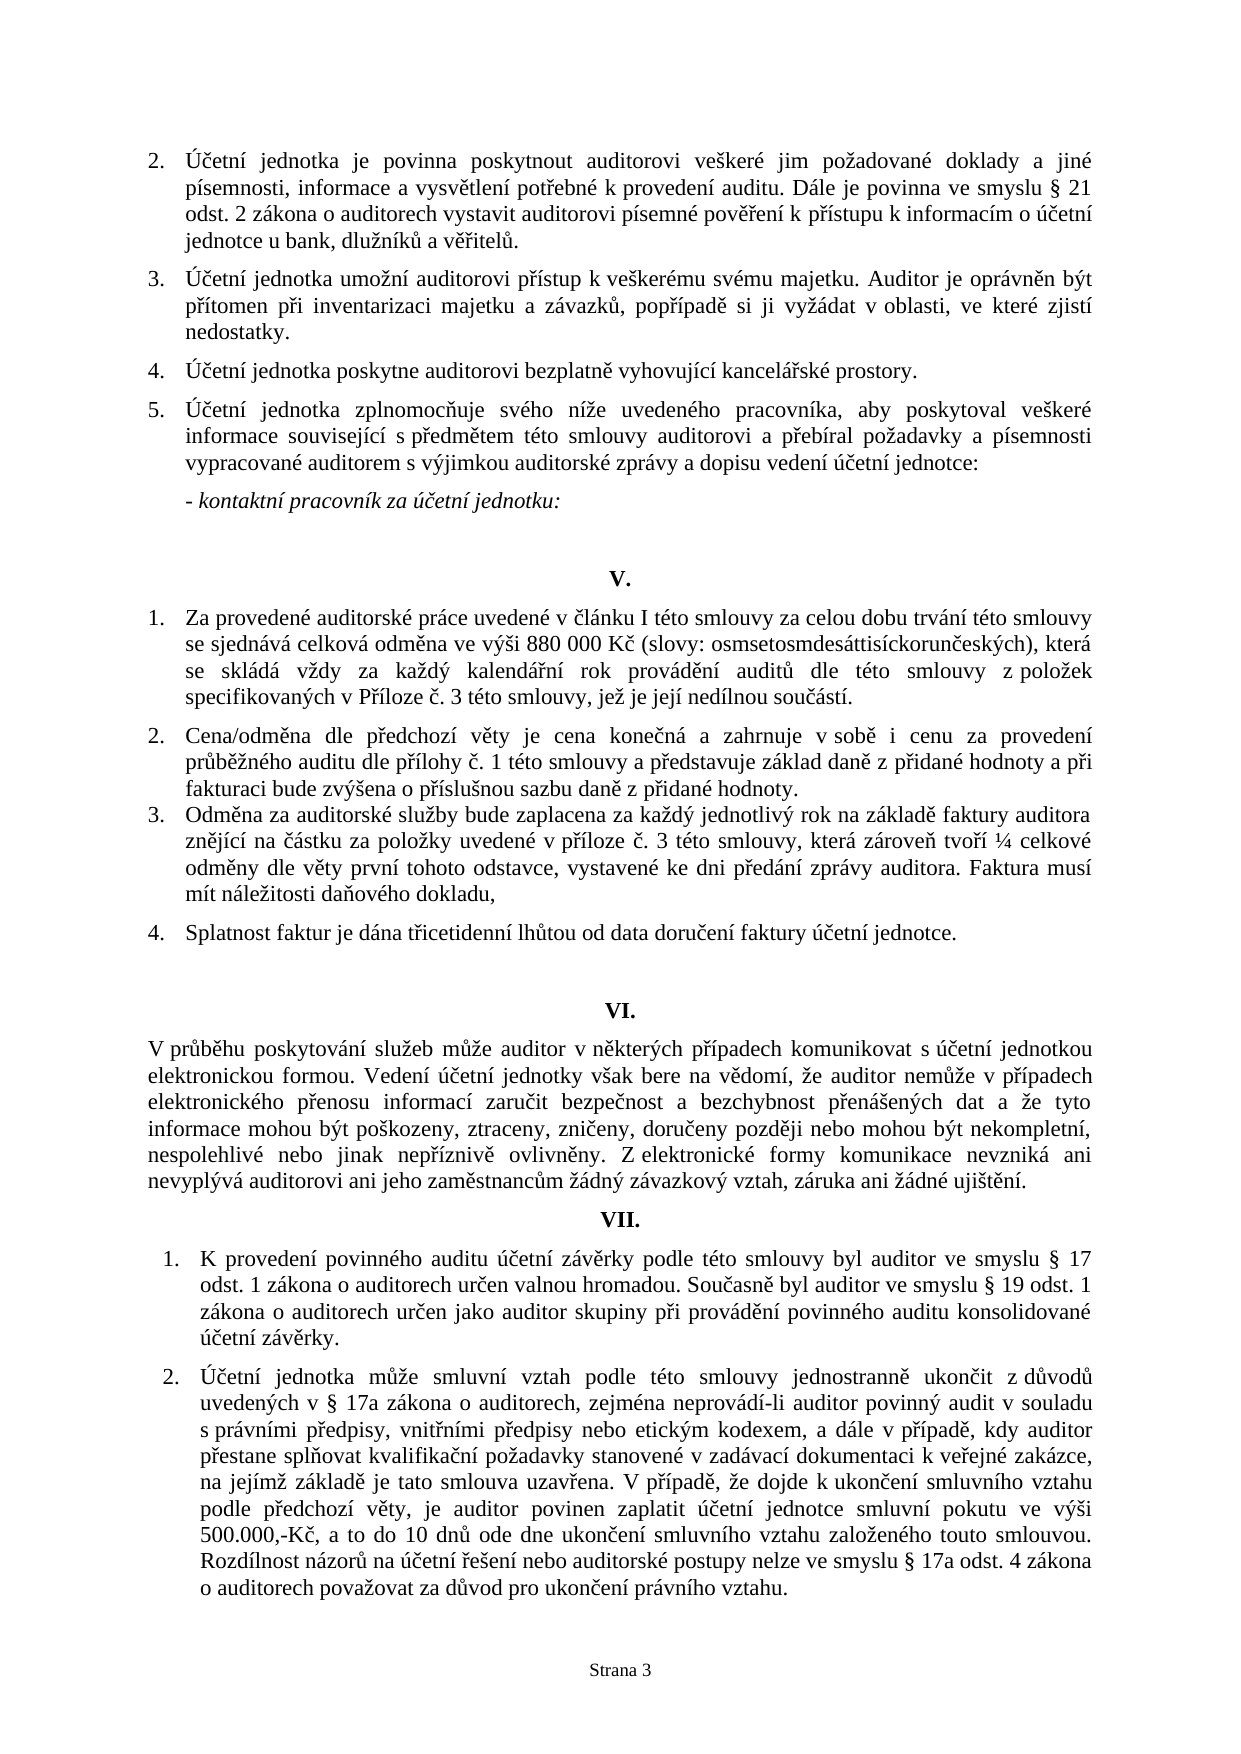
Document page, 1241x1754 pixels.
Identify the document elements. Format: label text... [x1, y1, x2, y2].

text VII. [148, 1206, 1093, 1232]
list Splatnost faktur je dána třicetidenní lhůtou od data doručení faktury účetní jednotce. [148, 919, 1093, 945]
list Za provedené auditorské práce uvedené v článku I této smlouvy za celou dobu trvání této smlouvy se sjednává celková odměna ve výši 880 000 Kč (slovy: osmsetosmdesáttisíckorunčeských), která se skládá vždy za každý kalendářní rok provádění auditů dle této smlouvy z položek specifikovaných v Příloze č. 3 této smlouvy, jež je její nedílnou součástí. [148, 604, 1093, 709]
list Odměna za auditorské služby bude zaplacena za každý jednotlivý rok na základě faktury auditora znějící na částku za položky uvedené v příloze č. 3 této smlouvy, která zároveň tvoří ¼ celkové odměny dle věty první tohoto odstavce, vystavené ke dni předání zprávy auditora. Faktura musí mít náležitosti daňového dokladu, [148, 801, 1093, 906]
list Účetní jednotka poskytne auditorovi bezplatně vyhovující kancelářské prostory. [148, 357, 1093, 383]
text V průběhu poskytování služeb může auditor v některých případech komunikovat s účetní jednotkou elektronickou formou. Vedení účetní jednotky však bere na vědomí, že auditor nemůže v případech elektronického přenosu informací zaručit bezpečnost a bezchybnost přenášených dat a že tyto informace mohou být poškozeny, ztraceny, zničeny, doručeny později nebo mohou být nekompletní, nespolehlivé nebo jinak nepříznivě ovlivněny. Z elektronické formy komunikace nevzniká ani nevyplývá auditorovi ani jeho zaměstnancům žádný závazkový vztah, záruka ani žádné ujištění. [148, 1036, 1093, 1194]
text - kontaktní pracovník za účetní jednotku: [185, 487, 1093, 514]
list K provedení povinného auditu účetní závěrky podle této smlouvy byl auditor ve smyslu § 17 odst. 1 zákona o auditorech určen valnou hromadou. Současně byl auditor ve smyslu § 19 odst. 1 zákona o auditorech určen jako auditor skupiny při provádění povinného auditu konsolidované účetní závěrky. [162, 1245, 1093, 1350]
text V. [148, 565, 1093, 592]
list Cena/odměna dle předchozí věty je cena konečná a zahrnuje v sobě i cenu za provedení průběžného auditu dle přílohy č. 1 této smlouvy a představuje základ daně z přidané hodnoty a při fakturaci bude zvýšena o příslušnou sazbu daně z přidané hodnoty. [148, 722, 1093, 801]
list Účetní jednotka je povinna poskytnout auditorovi veškeré jim požadované doklady a jiné písemnosti, informace a vysvětlení potřebné k provedení auditu. Dále je povinna ve smyslu § 21 odst. 2 zákona o auditorech vystavit auditorovi písemné pověření k přístupu k informacím o účetní jednotce u bank, dlužníků a věřitelů. [148, 148, 1093, 253]
list Účetní jednotka může smluvní vztah podle této smlouvy jednostranně ukončit z důvodů uvedených v § 17a zákona o auditorech, zejména neprovádí-li auditor povinný audit v souladu s právními předpisy, vnitřními předpisy nebo etickým kodexem, a dále v případě, kdy auditor přestane splňovat kvalifikační požadavky stanovené v zadávací dokumentaci k veřejné zakázce, na jejímž základě je tato smlouva uzavřena. V případě, že dojde k ukončení smluvního vztahu podle předchozí věty, je auditor povinen zaplatit účetní jednotce smluvní pokutu ve výši 500.000,-Kč, a to do 10 dnů ode dne ukončení smluvního vztahu založeného touto smlouvou. Rozdílnost názorů na účetní řešení nebo auditorské postupy nelze ve smyslu § 17a odst. 4 zákona o auditorech považovat za důvod pro ukončení právního vztahu. [162, 1363, 1093, 1600]
list Účetní jednotka zplnomocňuje svého níže uvedeného pracovníka, aby poskytoval veškeré informace související s předmětem této smlouvy auditorovi a přebíral požadavky a písemnosti vypracované auditorem s výjimkou auditorské zprávy a dopisu vedení účetní jednotce: [148, 396, 1093, 475]
list Účetní jednotka umožní auditorovi přístup k veškerému svému majetku. Auditor je oprávněn být přítomen při inventarizaci majetku a závazků, popřípadě si ji vyžádat v oblasti, ve které zjistí nedostatky. [148, 266, 1093, 344]
text VI. [148, 997, 1093, 1023]
